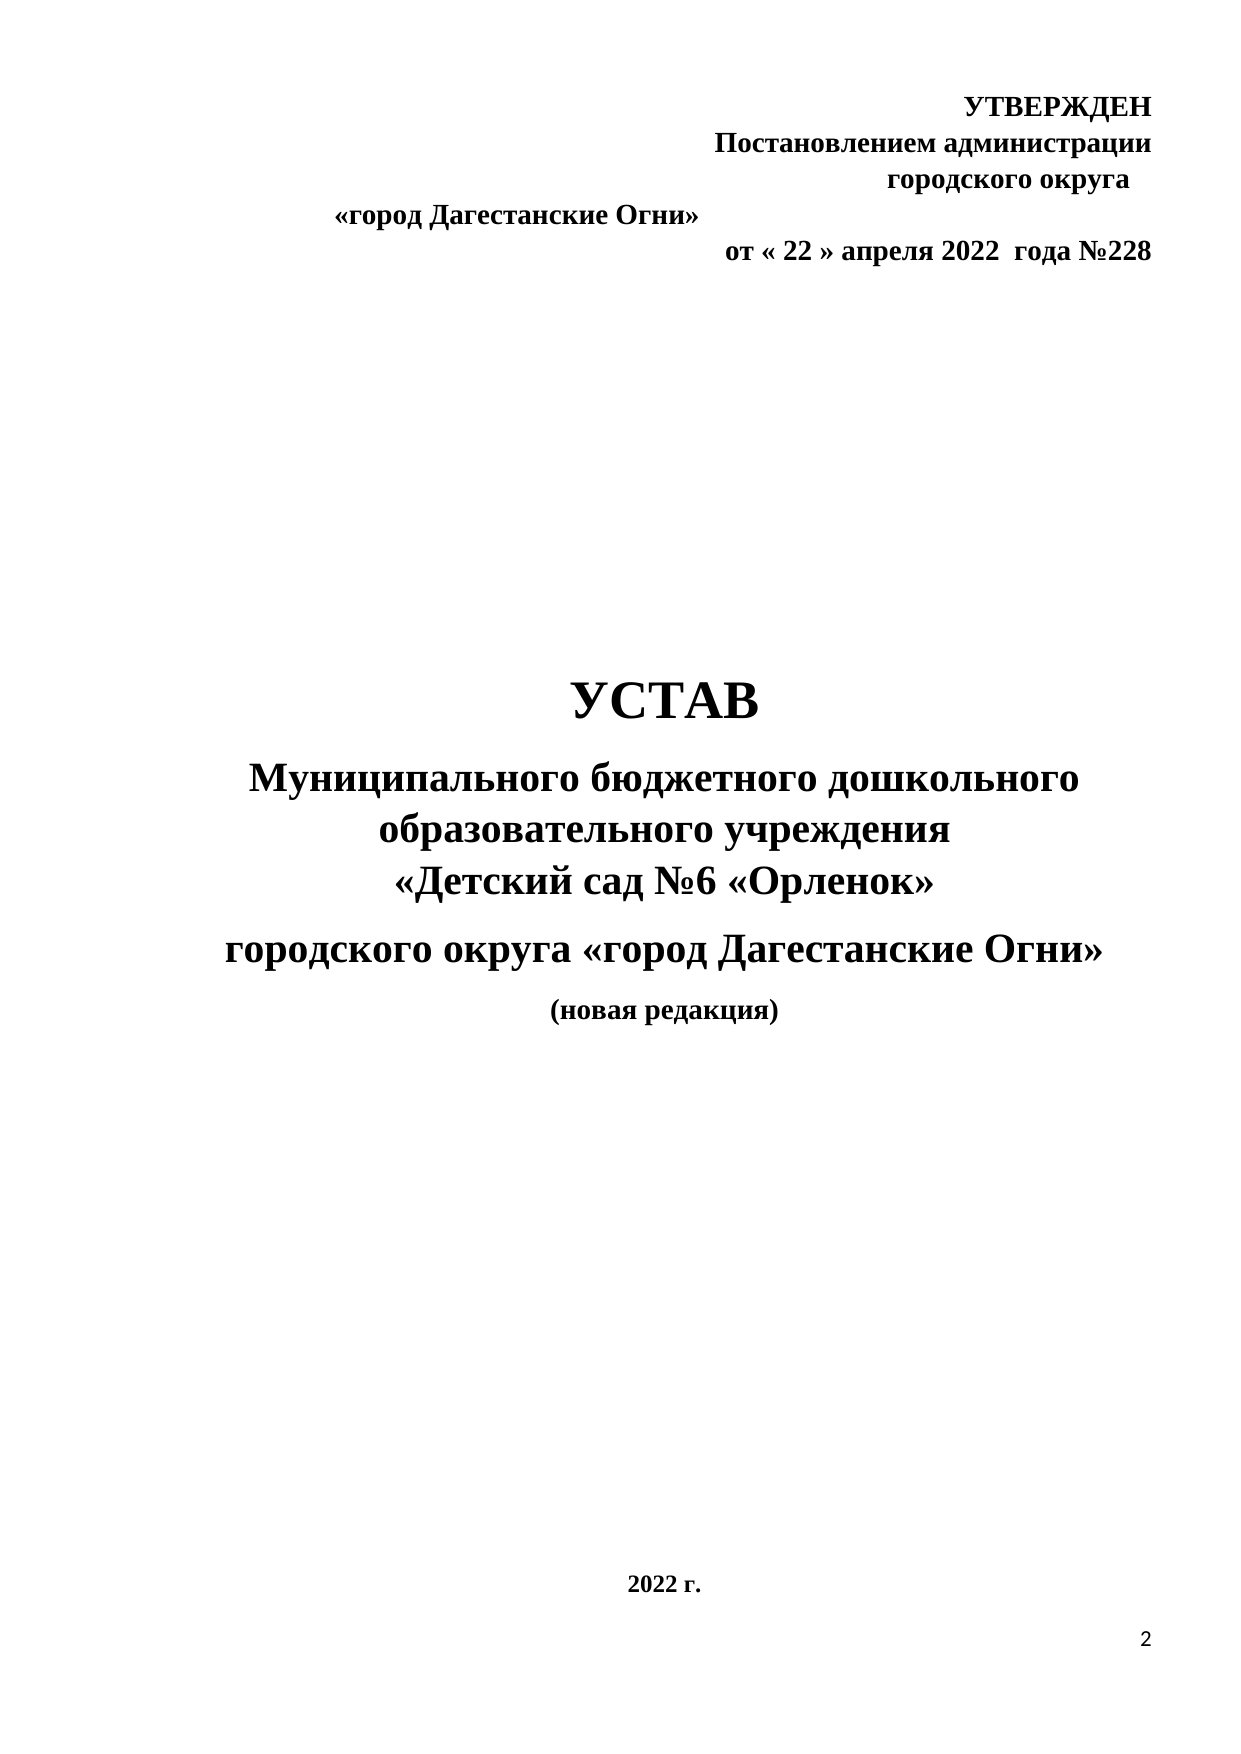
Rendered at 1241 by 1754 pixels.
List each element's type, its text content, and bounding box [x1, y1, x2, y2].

text УТВЕРЖДЕН Постановлением администрации городского округа «город Дагестанские Огни» от « 22 » апреля 2022 года №228 [177, 89, 1152, 267]
text (новая редакция) [177, 992, 1152, 1026]
text городского округа «город Дагестанские Огни» [177, 924, 1152, 972]
text Муниципального бюджетного дошкольного образовательного учреждения «Детский сад №6 «Орленок» [177, 752, 1152, 903]
text УСТАВ [177, 668, 1152, 730]
text 2022 г. [177, 1569, 1152, 1597]
